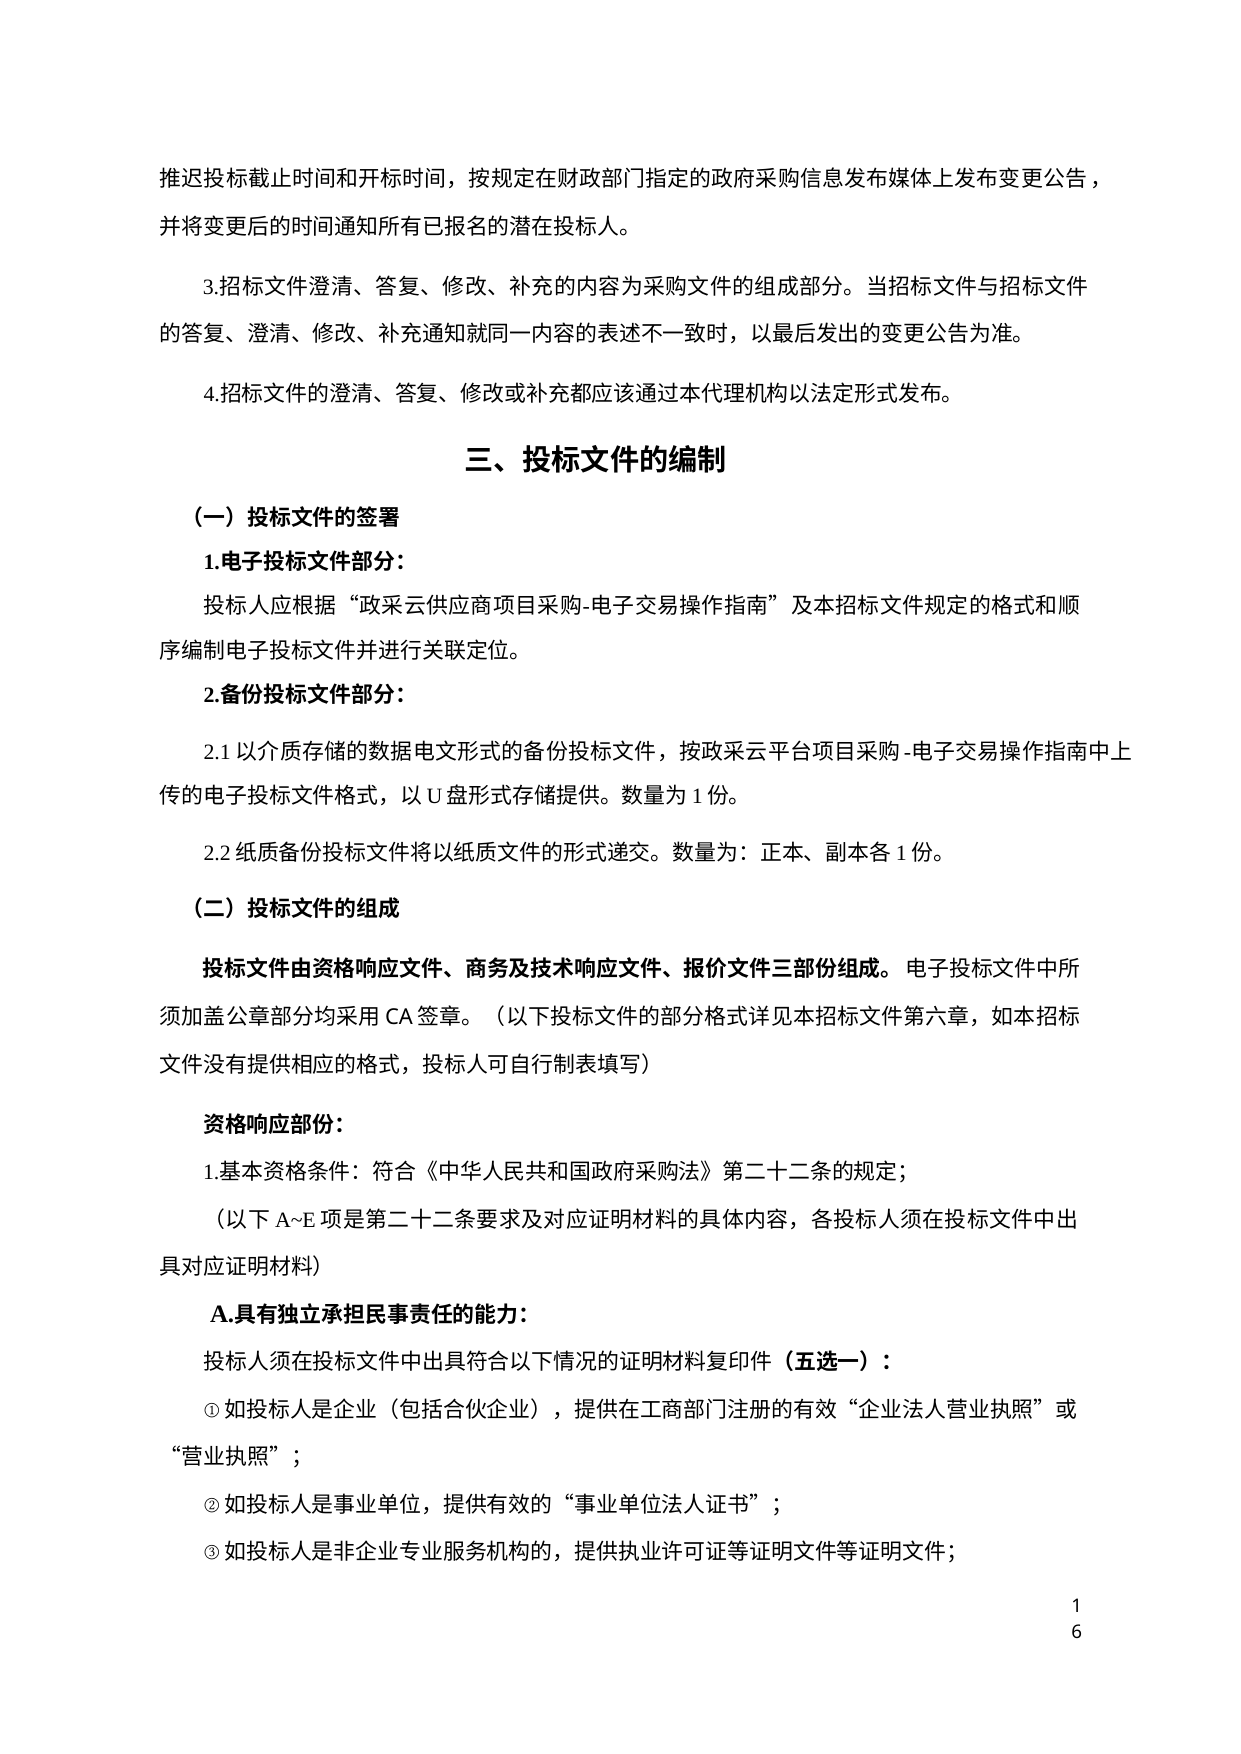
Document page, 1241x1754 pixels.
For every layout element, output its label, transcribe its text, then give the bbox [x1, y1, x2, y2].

text 2.备份投标文件部分： [159, 677, 1081, 708]
text ①如投标人是企业（包括合伙企业），提供在工商部门注册的有效“企业法人营业执照”或“营业执照”； [159, 1392, 1081, 1471]
text （以下A~E项是第二十二条要求及对应证明材料的具体内容，各投标人须在投标文件中出具对应证明材料） [159, 1202, 1081, 1281]
text 三、投标文件的编制 [159, 436, 1090, 479]
text ②如投标人是事业单位，提供有效的“事业单位法人证书”； [159, 1487, 1081, 1518]
text ③如投标人是非企业专业服务机构的，提供执业许可证等证明文件等证明文件； [159, 1534, 1081, 1566]
text 投标人应根据“政采云供应商项目采购-电子交易操作指南”及本招标文件规定的格式和顺序编制电子投标文件并进行关联定位。 [159, 588, 1081, 664]
text 2.1以介质存储的数据电文形式的备份投标文件，按政采云平台项目采购-电子交易操作指南中上传的电子投标文件格式，以U盘形式存储提供。数量为1份。 [159, 734, 1133, 809]
text 资格响应部份： [203, 1107, 1081, 1138]
text 4.招标文件的澄清、答复、修改或补充都应该通过本代理机构以法定形式发布。 [159, 376, 1133, 408]
text 投标人须在投标文件中出具符合以下情况的证明材料复印件（五选一）： [159, 1344, 1081, 1376]
text A.具有独立承担民事责任的能力： [159, 1297, 1081, 1328]
text 1.基本资格条件：符合《中华人民共和国政府采购法》第二十二条的规定； [203, 1154, 1081, 1186]
text 3.招标文件澄清、答复、修改、补充的内容为采购文件的组成部分。当招标文件与招标文件的答复、澄清、修改、补充通知就同一内容的表述不一致时，以最后发出的变更公告为准。 [159, 269, 1090, 348]
text 2.2纸质备份投标文件将以纸质文件的形式递交。数量为：正本、副本各1份。 [159, 835, 1133, 866]
text （一）投标文件的签署 [159, 500, 1081, 531]
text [159, 161, 1090, 241]
text （二）投标文件的组成 [159, 891, 1081, 923]
text 1.电子投标文件部分： [159, 544, 1081, 576]
text 投标文件由资格响应文件、商务及技术响应文件、报价文件三部份组成。电子投标文件中所须加盖公章部分均采用CA签章。（以下投标文件的部分格式详见本招标文件第六章，如本招标文件没有提供相应的格式，投标人可自行制表填写） [159, 951, 1081, 1078]
